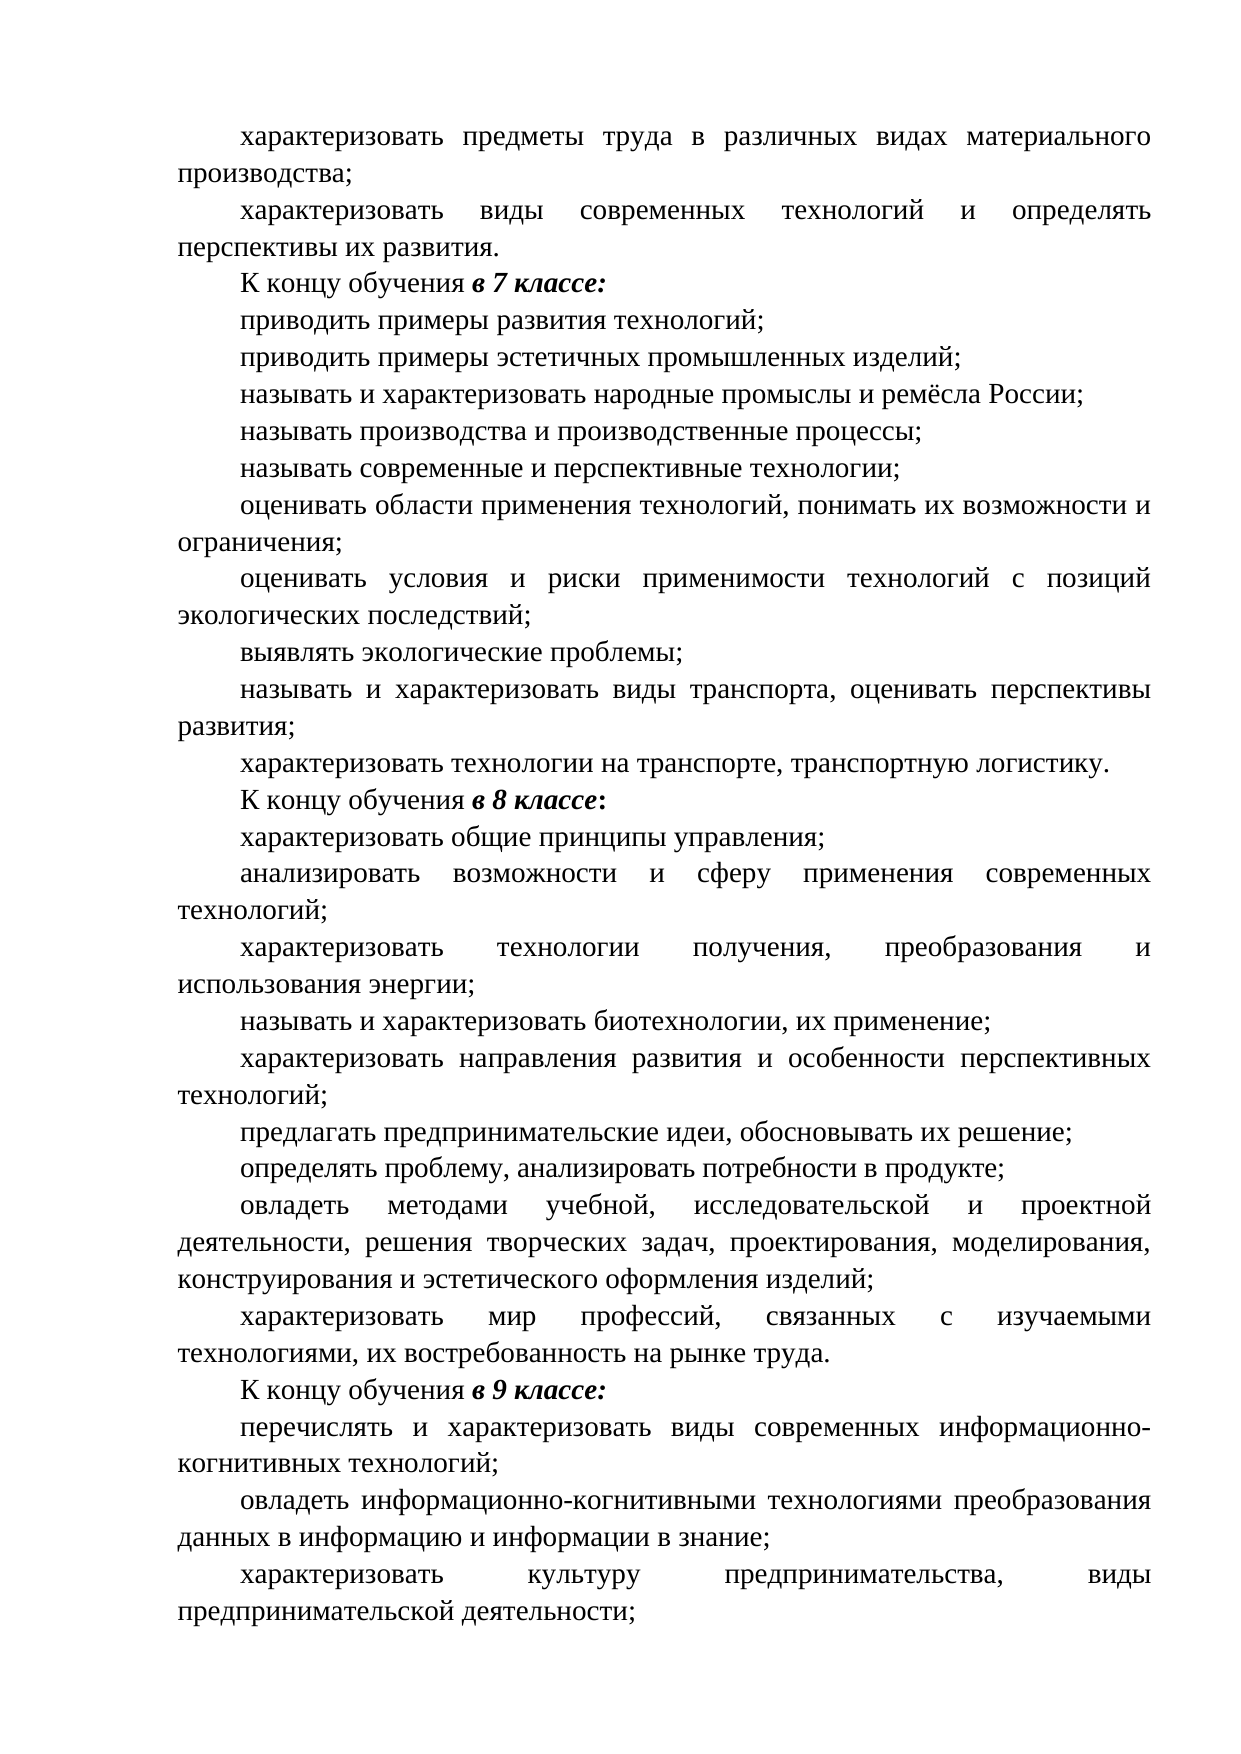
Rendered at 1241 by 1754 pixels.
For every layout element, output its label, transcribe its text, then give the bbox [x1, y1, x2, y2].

text называть современные и перспективные технологии; [177, 450, 1152, 483]
text приводить примеры развития технологий; [177, 302, 1152, 336]
text овладеть методами учебной, исследовательской и проектной деятельности, решения творческих задач, проектирования, моделирования, конструирования и эстетического оформления изделий; [177, 1187, 1152, 1295]
text характеризовать технологии получения, преобразования и использования энергии; [177, 929, 1152, 1000]
text К концу обучения в 9 классе: [177, 1372, 1152, 1405]
text характеризовать общие принципы управления; [177, 819, 1152, 852]
text характеризовать культуру предпринимательства, виды предпринимательской деятельности; [177, 1556, 1152, 1627]
text перечислять и характеризовать виды современных информационно-когнитивных технологий; [177, 1409, 1152, 1479]
text характеризовать мир профессий, связанных с изучаемыми технологиями, их востребованность на рынке труда. [177, 1298, 1152, 1368]
text характеризовать направления развития и особенности перспективных технологий; [177, 1040, 1152, 1110]
text анализировать возможности и сферу применения современных технологий; [177, 856, 1152, 926]
text называть и характеризовать народные промыслы и ремёсла России; [177, 376, 1152, 410]
text оценивать области применения технологий, понимать их возможности и ограничения; [177, 487, 1152, 557]
text определять проблему, анализировать потребности в продукте; [177, 1151, 1152, 1184]
text приводить примеры эстетичных промышленных изделий; [177, 339, 1152, 373]
text К концу обучения в 7 классе: [177, 266, 1152, 299]
text характеризовать виды современных технологий и определять перспективы их развития. [177, 192, 1152, 262]
text оценивать условия и риски применимости технологий с позиций экологических последствий; [177, 561, 1152, 631]
text овладеть информационно-когнитивными технологиями преобразования данных в информацию и информации в знание; [177, 1482, 1152, 1553]
text называть и характеризовать биотехнологии, их применение; [177, 1003, 1152, 1037]
text предлагать предпринимательские идеи, обосновывать их решение; [177, 1114, 1152, 1147]
text называть и характеризовать виды транспорта, оценивать перспективы развития; [177, 671, 1152, 742]
text выявлять экологические проблемы; [177, 634, 1152, 668]
text характеризовать технологии на транспорте, транспортную логистику. [177, 745, 1152, 778]
text характеризовать предметы труда в различных видах материального производства; [177, 118, 1152, 188]
text называть производства и производственные процессы; [177, 413, 1152, 447]
text К концу обучения в 8 классе: [177, 782, 1152, 815]
